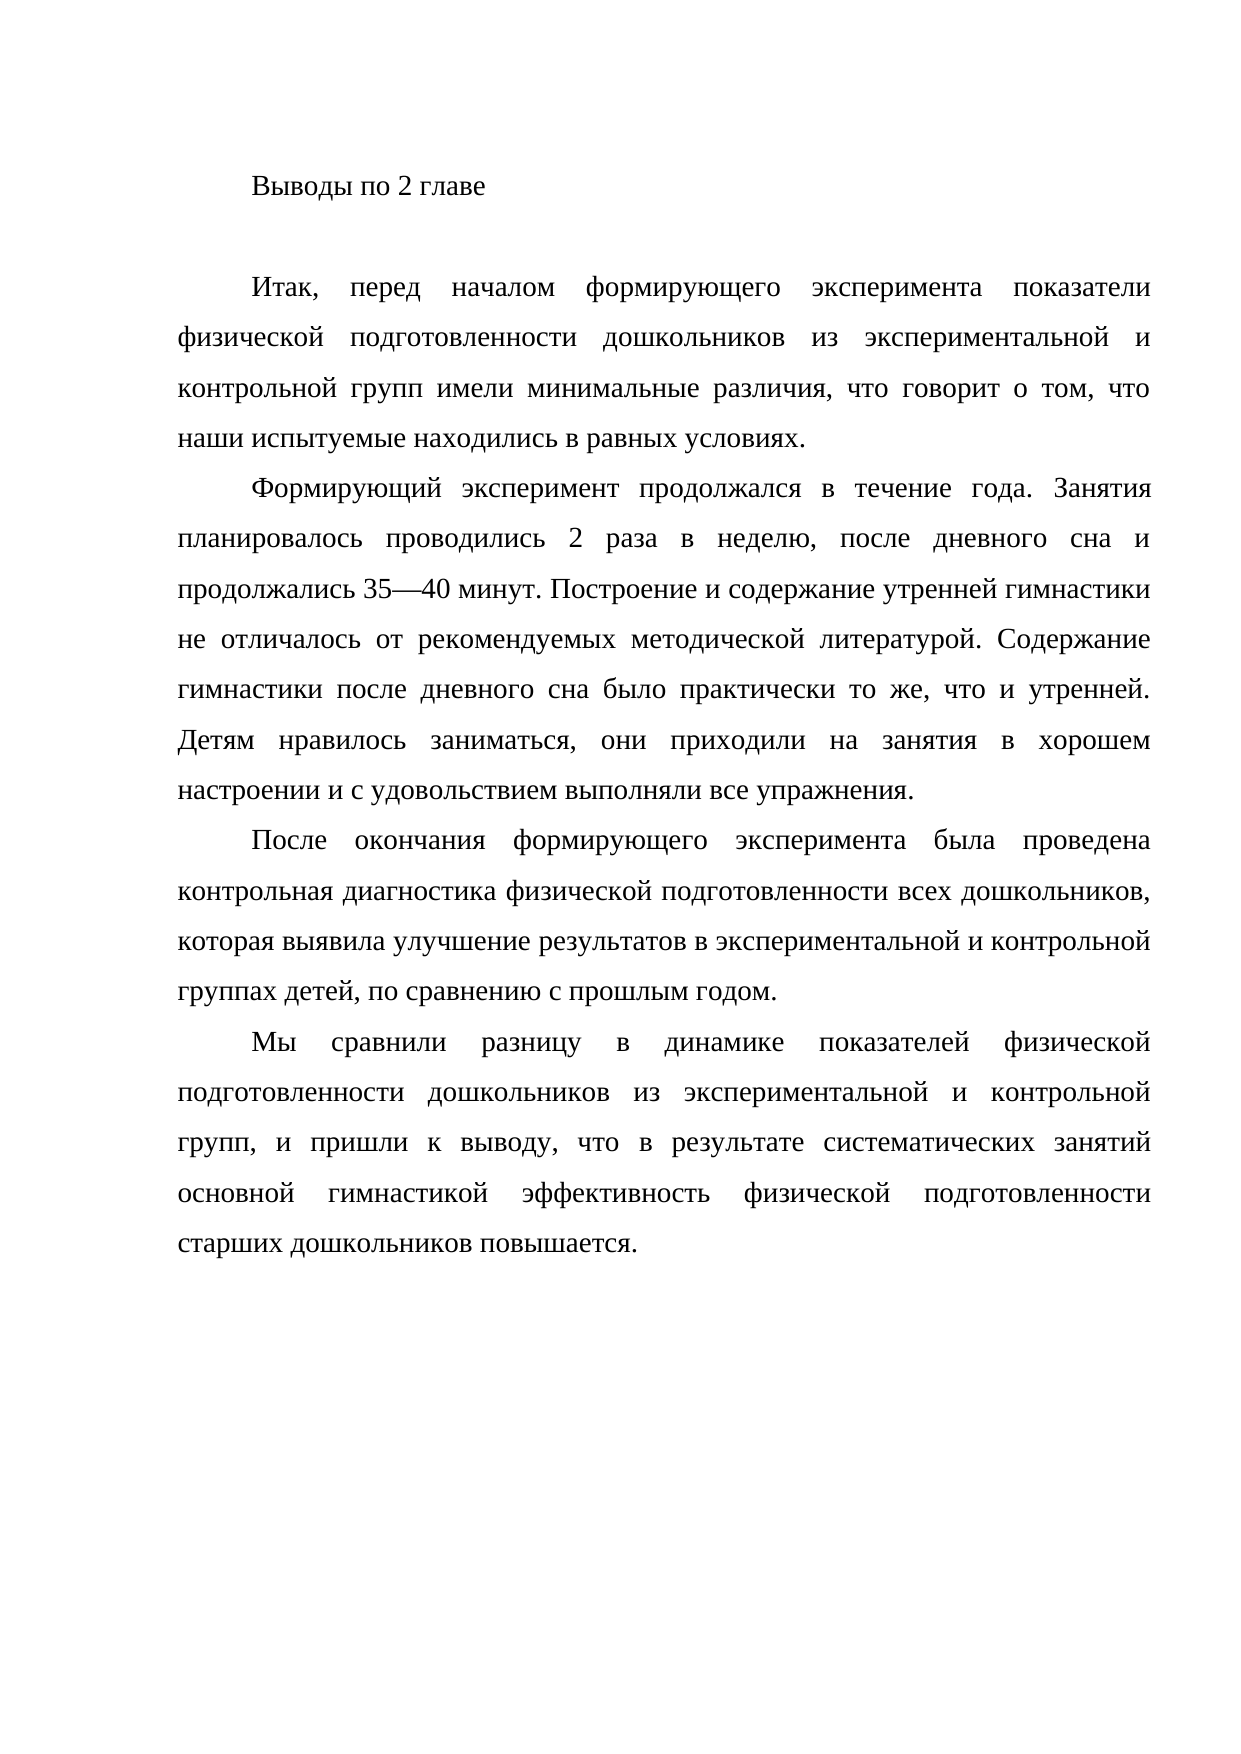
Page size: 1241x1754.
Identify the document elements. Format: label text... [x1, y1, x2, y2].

text Формирующий эксперимент продолжался в течение года. Занятия планировалось проводились 2 раза в неделю, после дневного сна и продолжались 35—40 минут. Построение и содержание утренней гимнастики не отличалось от рекомендуемых методической литературой. Содержание гимнастики после дневного сна было практически то же, что и утренней. Детям нравилось заниматься, они приходили на занятия в хорошем настроении и с удовольствием выполняли все упражнения. [177, 470, 1152, 806]
text Итак, перед началом формирующего эксперимента показатели физической подготовленности дошкольников из экспериментальной и контрольной групп имели минимальные различия, что говорит о том, что наши испытуемые находились в равных условиях. [177, 269, 1152, 453]
text После окончания формирующего эксперимента была проведена контрольная диагностика физической подготовленности всех дошкольников, которая выявила улучшение результатов в экспериментальной и контрольной группах детей, по сравнению с прошлым годом. [177, 822, 1152, 1007]
text Выводы по 2 главе [177, 168, 1152, 202]
text Мы сравнили разницу в динамике показателей физической подготовленности дошкольников из экспериментальной и контрольной групп, и пришли к выводу, что в результате систематических занятий основной гимнастикой эффективность физической подготовленности старших дошкольников повышается. [177, 1024, 1152, 1258]
